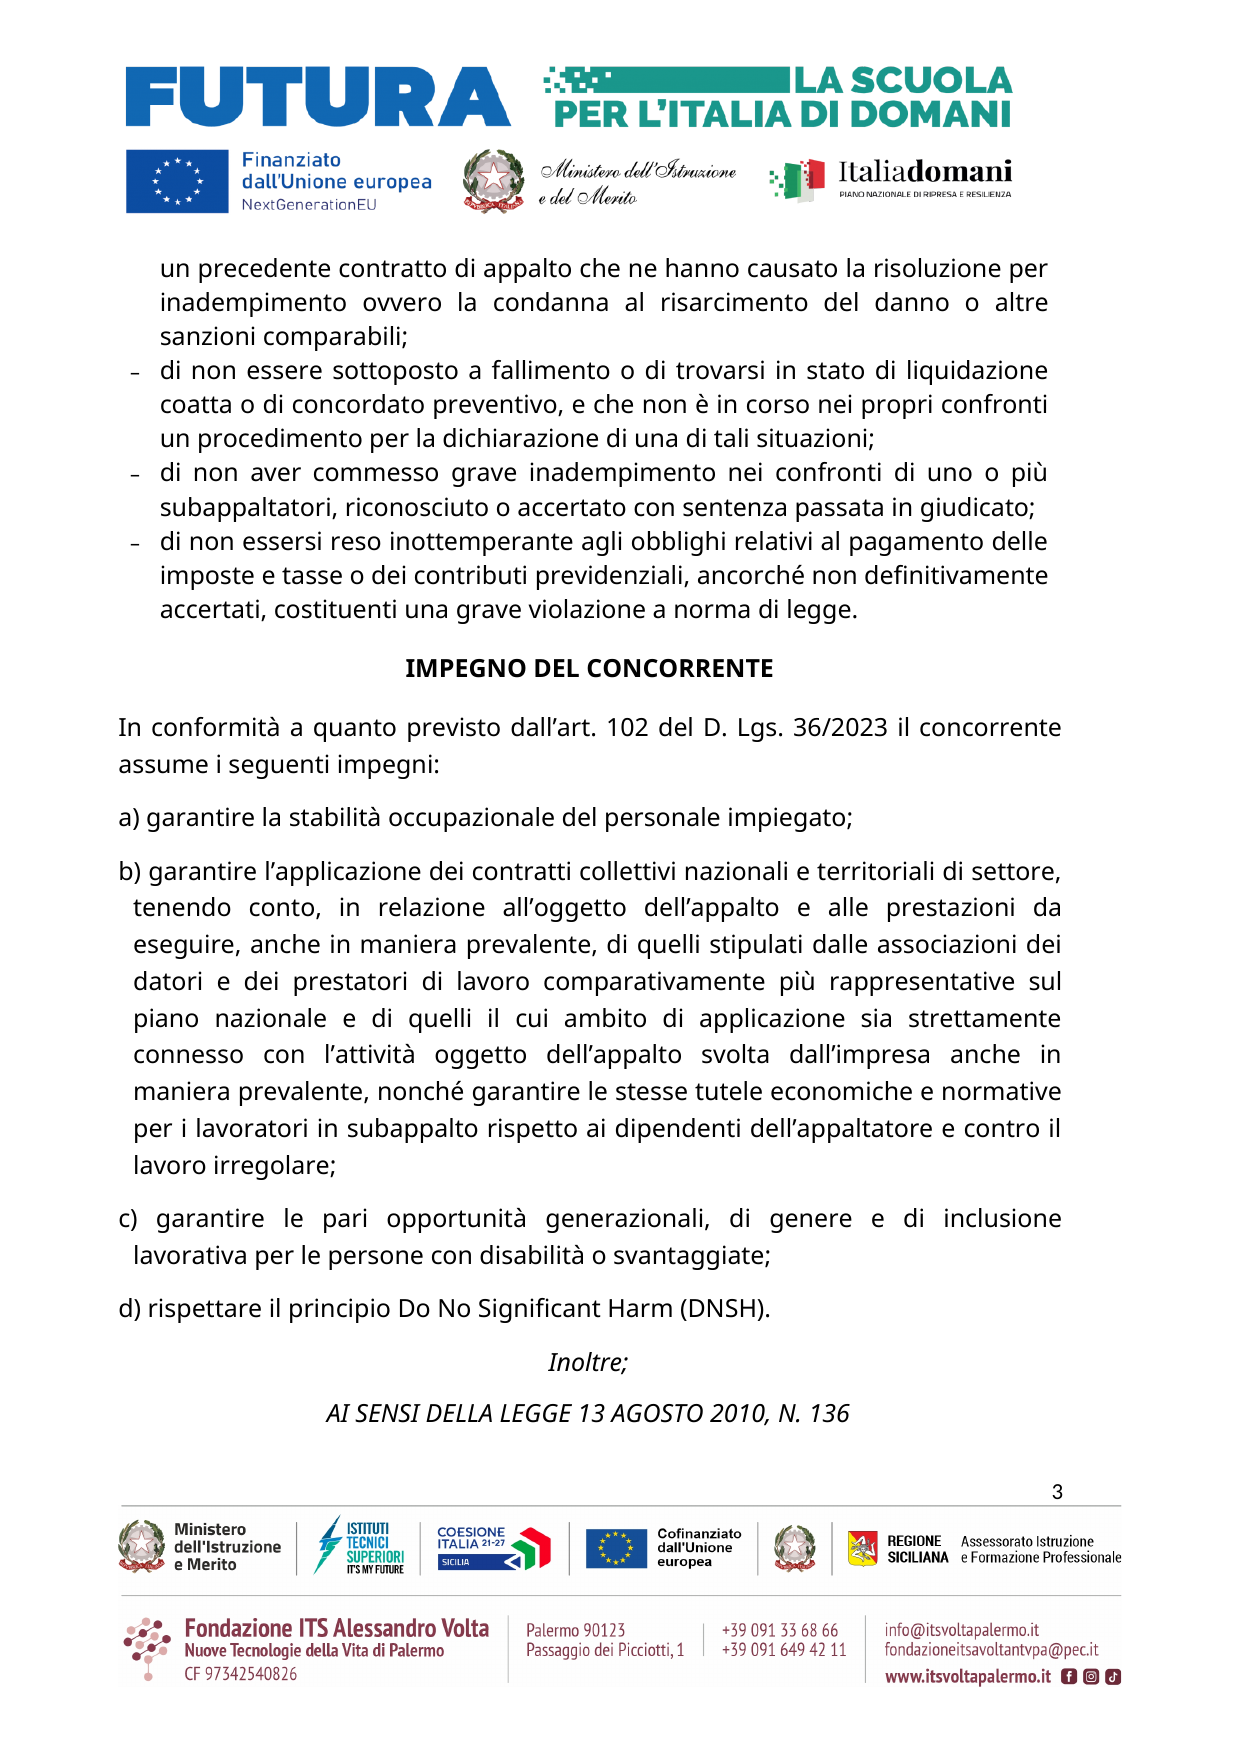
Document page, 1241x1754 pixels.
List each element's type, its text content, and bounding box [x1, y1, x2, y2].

list di non aver commesso grave inadempimento nei confronti di uno o più subappaltatori, riconosciuto o accertato con sentenza passata in giudicato; [130, 455, 1049, 523]
text AI SENSI DELLA LEGGE 13 AGOSTO 2010, N. 136 [118, 1395, 1061, 1429]
text b) garantire l’applicazione dei contratti collettivi nazionali e territoriali di settore, tenendo conto, in relazione all’oggetto dell’appalto e alle prestazioni da eseguire, anche in maniera prevalente, di quelli stipulati dalle associazioni dei datori e dei prestatori di lavoro comparativamente più rappresentative sul piano nazionale e di quelli il cui ambito di applicazione sia strettamente connesso con l’attività oggetto dell’appalto svolta dall’impresa anche in maniera prevalente, nonché garantire le stesse tutele economiche e normative per i lavoratori in subappalto rispetto ai dipendenti dell’appaltatore e contro il lavoro irregolare; [118, 853, 1063, 1181]
text c) garantire le pari opportunità generazionali, di genere e di inclusione lavorativa per le persone con disabilità o svantaggiate; [118, 1201, 1063, 1272]
text d) rispettare il principio Do No Significant Harm (DNSH). [118, 1291, 1063, 1325]
picture [118, 59, 1019, 223]
list di non essere sottoposto a fallimento o di trovarsi in stato di liquidazione coatta o di concordato preventivo, e che non è in corso nei propri confronti un procedimento per la dichiarazione di una di tali situazioni; [130, 353, 1049, 455]
subtitle IMPEGNO DEL CONCORRENTE [118, 650, 1061, 684]
picture [118, 1505, 1122, 1687]
text a) garantire la stabilità occupazionale del personale impiegato; [118, 800, 1063, 834]
text Inoltre; [118, 1344, 1061, 1378]
list di non essersi reso inottemperante agli obblighi relativi al pagamento delle imposte e tasse o dei contributi previdenziali, ancorché non definitivamente accertati, costituenti una grave violazione a norma di legge. [130, 523, 1049, 625]
text In conformità a quanto previsto dall’art. 102 del D. Lgs. 36/2023 il concorrente assume i seguenti impegni: [118, 709, 1063, 780]
